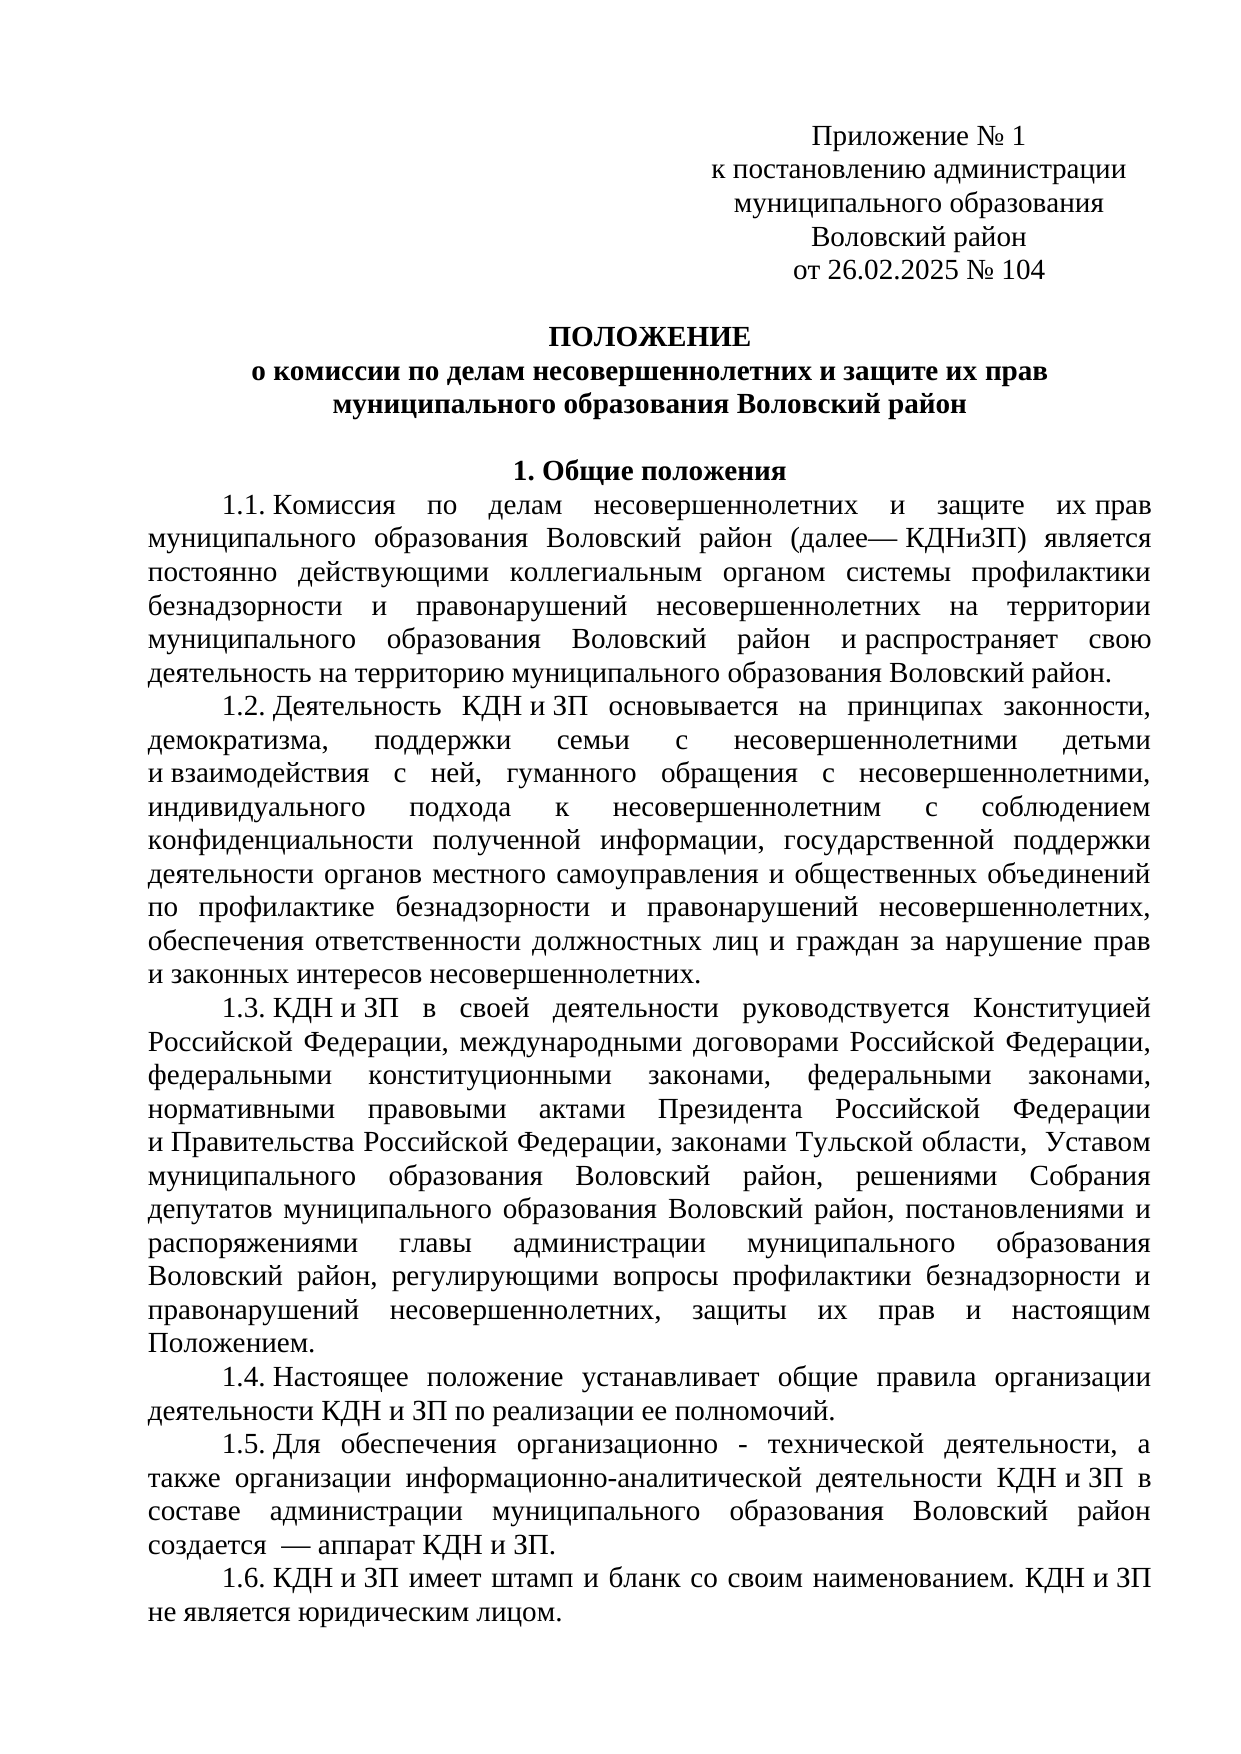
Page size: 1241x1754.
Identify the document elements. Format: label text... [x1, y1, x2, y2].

text 1.5. Для обеспечения организационно - технической деятельности, а также организации информационно-аналитической деятельности КДН и ЗП в составе администрации муниципального образования Воловский район создается — аппарат КДН и ЗП. [148, 1426, 1152, 1560]
text 1.4. Настоящее положение устанавливает общие правила организации деятельности КДН и ЗП по реализации ее полномочий. [148, 1359, 1152, 1426]
text 1.2. Деятельность КДН и ЗП основывается на принципах законности, демократизма, поддержки семьи с несовершеннолетними детьми и взаимодействия с ней, гуманного обращения с несовершеннолетними, индивидуального подхода к несовершеннолетним с соблюдением конфиденциальности полученной информации, государственной поддержки деятельности органов местного самоуправления и общественных объединений по профилактике безнадзорности и правонарушений несовершеннолетних, обеспечения ответственности должностных лиц и граждан за нарушение прав и законных интересов несовершеннолетних. [148, 688, 1152, 990]
text 1.1. Комиссия по делам несовершеннолетних и защите их прав муниципального образования Воловский район (далее— КДНиЗП) является постоянно действующими коллегиальным органом системы профилактики безнадзорности и правонарушений несовершеннолетних на территории муниципального образования Воловский район и распространяет свою деятельность на территорию муниципального образования Воловский район. [148, 487, 1152, 688]
text о комиссии по делам несовершеннолетних и защите их прав муниципального образования Воловский район [148, 353, 1152, 420]
text 1. Общие положения [148, 453, 1152, 487]
text 1.3. КДН и ЗП в своей деятельности руководствуется Конституцией Российской Федерации, международными договорами Российской Федерации, федеральными конституционными законами, федеральными законами, нормативными правовыми актами Президента Российской Федерации и Правительства Российской Федерации, законами Тульской области, Уставом муниципального образования Воловский район, решениями Собрания депутатов муниципального образования Воловский район, постановлениями и распоряжениями главы администрации муниципального образования Воловский район, регулирующими вопросы профилактики безнадзорности и правонарушений несовершеннолетних, защиты их прав и настоящим Положением. [148, 990, 1152, 1359]
text Положение [148, 319, 1152, 353]
table_header Приложение № 1 к постановлению администрации муниципального образования Воловский район от 26.02.2025 № 104 [686, 118, 1152, 286]
text 1.6. КДН и ЗП имеет штамп и бланк со своим наименованием. КДН и ЗП не является юридическим лицом. [148, 1560, 1152, 1627]
